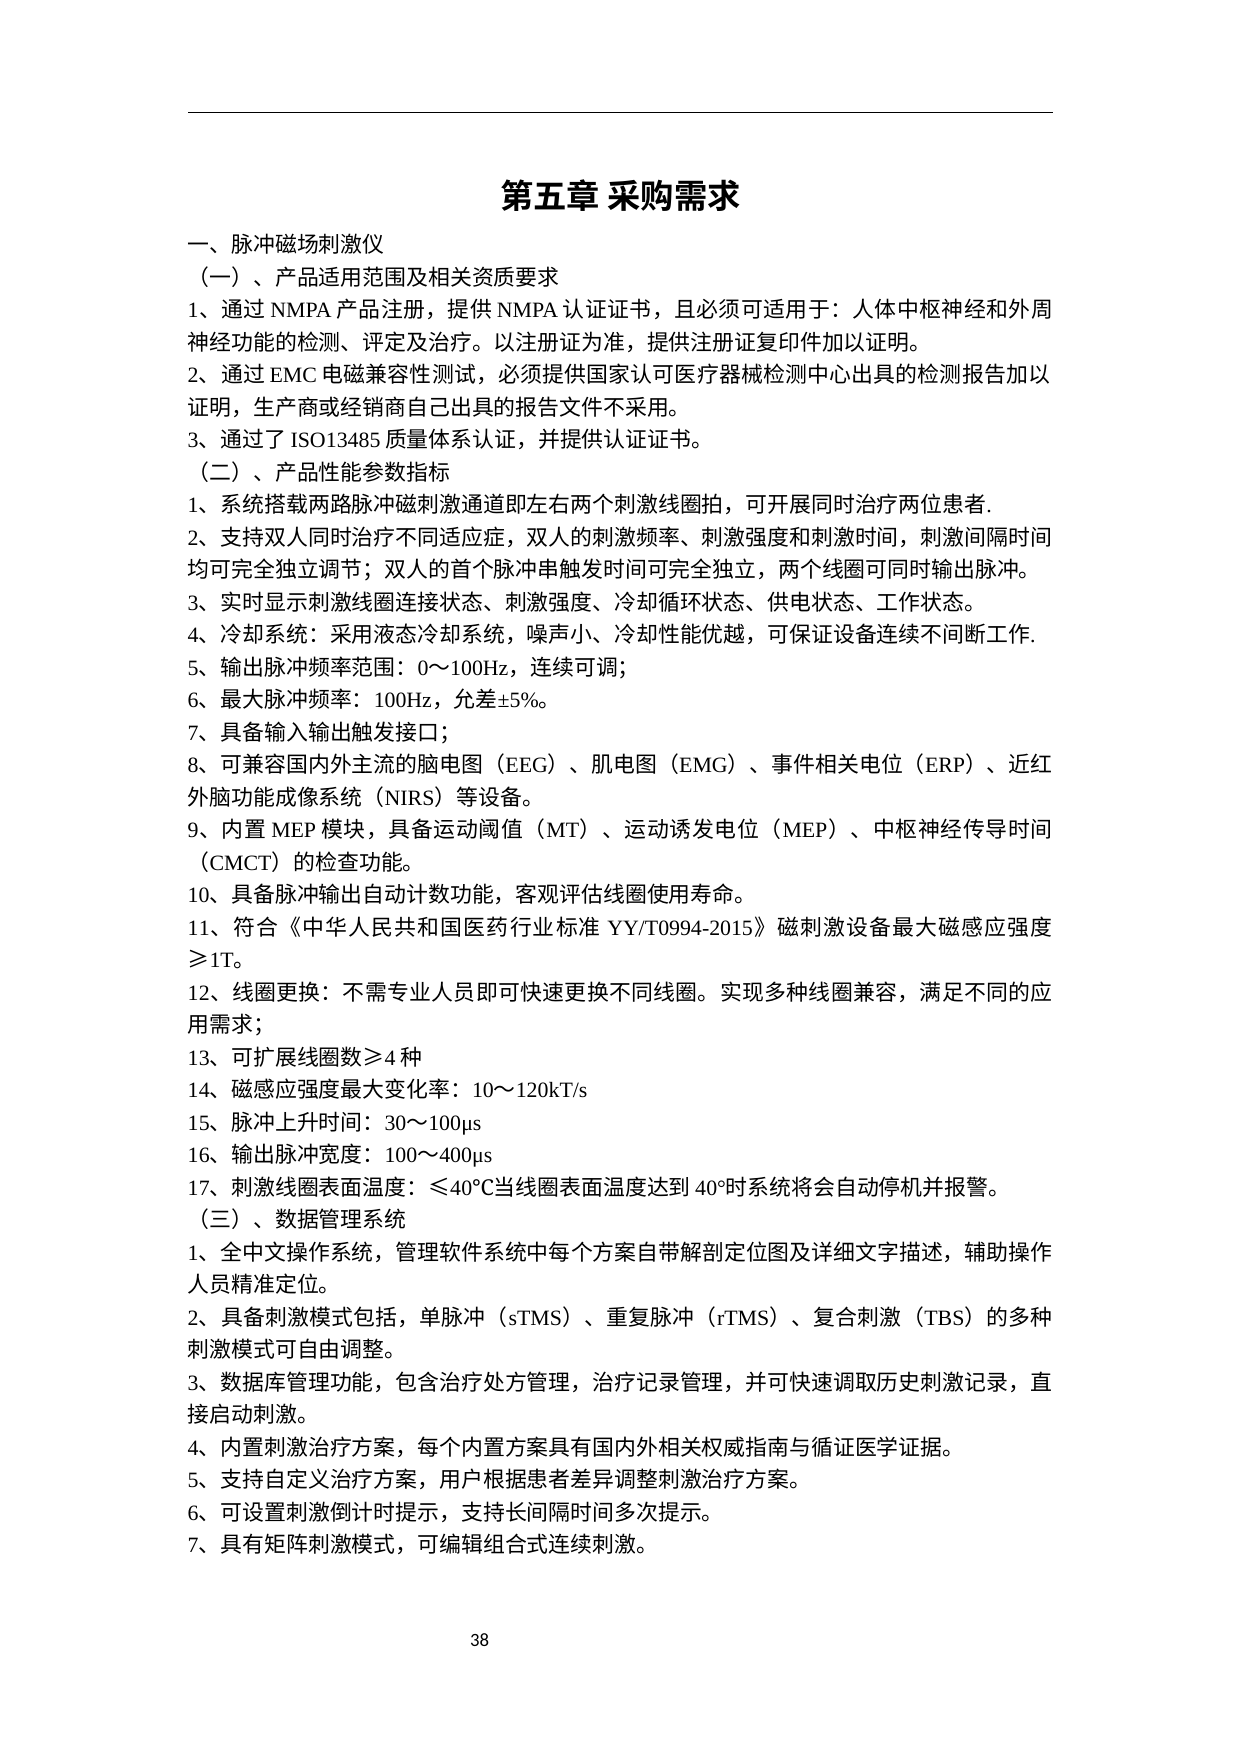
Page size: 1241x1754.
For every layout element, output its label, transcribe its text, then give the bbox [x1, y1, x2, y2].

text 14、磁感应强度最大变化率：10～120kT/s [187, 1072, 1053, 1104]
text 5、输出脉冲频率范围：0～100Hz，连续可调； [187, 649, 1053, 682]
text 3、实时显示刺激线圈连接状态、刺激强度、冷却循环状态、供电状态、工作状态。 [187, 584, 1053, 617]
text 3、数据库管理功能，包含治疗处方管理，治疗记录管理，并可快速调取历史刺激记录，直接启动刺激。 [187, 1364, 1053, 1429]
text 5、支持自定义治疗方案，用户根据患者差异调整刺激治疗方案。 [187, 1462, 1053, 1494]
text 6、最大脉冲频率：100Hz，允差±5%。 [187, 682, 1053, 714]
text 4、内置刺激治疗方案，每个内置方案具有国内外相关权威指南与循证医学证据。 [187, 1429, 1053, 1462]
text 1、通过NMPA产品注册，提供NMPA认证证书，且必须可适用于：人体中枢神经和外周神经功能的检测、评定及治疗。以注册证为准，提供注册证复印件加以证明。 [187, 292, 1053, 357]
text 1、系统搭载两路脉冲磁刺激通道即左右两个刺激线圈拍，可开展同时治疗两位患者. [187, 487, 1053, 519]
text 2、通过EMC电磁兼容性测试，必须提供国家认可医疗器械检测中心出具的检测报告加以证明，生产商或经销商自己出具的报告文件不采用。 [187, 357, 1053, 422]
text 10、具备脉冲输出自动计数功能，客观评估线圈使用寿命。 [187, 877, 1053, 909]
text 2、具备刺激模式包括，单脉冲（sTMS）、重复脉冲（rTMS）、复合刺激（TBS）的多种刺激模式可自由调整。 [187, 1299, 1053, 1364]
text 15、脉冲上升时间：30～100μs [187, 1104, 1053, 1137]
text 17、刺激线圈表面温度：≤40℃当线圈表面温度达到40°时系统将会自动停机并报警。 [187, 1169, 1053, 1202]
text 2、支持双人同时治疗不同适应症，双人的刺激频率、刺激强度和刺激时间，刺激间隔时间均可完全独立调节；双人的首个脉冲串触发时间可完全独立，两个线圈可同时输出脉冲。 [187, 519, 1053, 584]
text 3、通过了ISO13485质量体系认证，并提供认证证书。 [187, 422, 1053, 454]
text 8、可兼容国内外主流的脑电图（EEG）、肌电图（EMG）、事件相关电位（ERP）、近红外脑功能成像系统（NIRS）等设备。 [187, 747, 1053, 812]
text 6、可设置刺激倒计时提示，支持长间隔时间多次提示。 [187, 1494, 1053, 1527]
text （二）、产品性能参数指标 [187, 454, 1053, 487]
text 一、脉冲磁场刺激仪 [187, 227, 1053, 259]
text 12、线圈更换：不需专业人员即可快速更换不同线圈。实现多种线圈兼容，满足不同的应用需求； [187, 974, 1053, 1039]
text 7、具有矩阵刺激模式，可编辑组合式连续刺激。 [187, 1527, 1053, 1559]
text 7、具备输入输出触发接口； [187, 714, 1053, 747]
text 13、可扩展线圈数≥4种 [187, 1039, 1053, 1072]
text 16、输出脉冲宽度：100～400μs [187, 1137, 1053, 1169]
list 采购需求 [187, 162, 1053, 227]
text 4、冷却系统：采用液态冷却系统，噪声小、冷却性能优越，可保证设备连续不间断工作. [187, 617, 1053, 649]
text 11、符合《中华人民共和国医药行业标准YY/T0994-2015》磁刺激设备最大磁感应强度≥1T。 [187, 909, 1053, 974]
text （一）、产品适用范围及相关资质要求 [187, 259, 1053, 292]
text （三）、数据管理系统 [187, 1202, 1053, 1234]
text 1、全中文操作系统，管理软件系统中每个方案自带解剖定位图及详细文字描述，辅助操作人员精准定位。 [187, 1234, 1053, 1299]
text 9、内置MEP模块，具备运动阈值（MT）、运动诱发电位（MEP）、中枢神经传导时间（CMCT）的检查功能。 [187, 812, 1053, 877]
